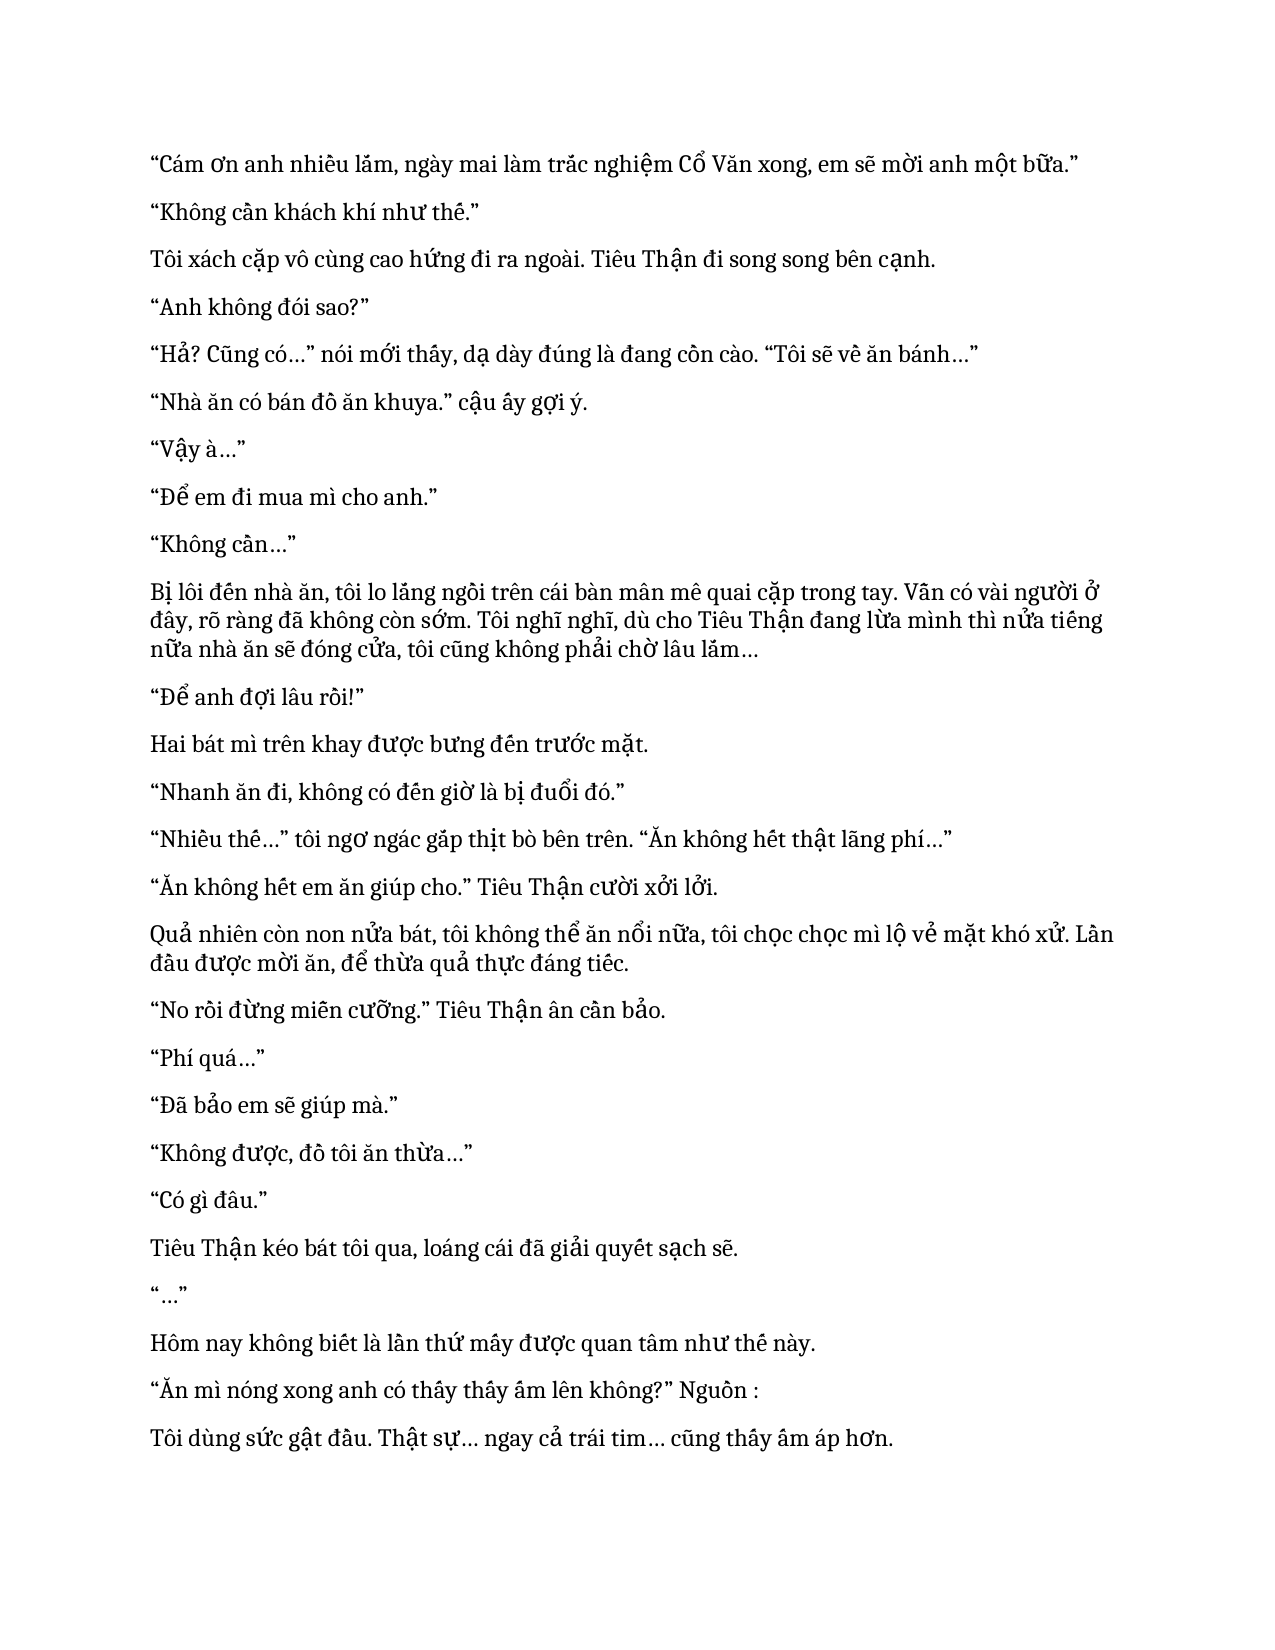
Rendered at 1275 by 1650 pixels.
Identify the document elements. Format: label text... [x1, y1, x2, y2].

text “…” [150, 1281, 1125, 1310]
text “Không cần khách khí như thế.” [150, 197, 1125, 226]
text Tiêu Thận kéo bát tôi qua, loáng cái đã giải quyết sạch sẽ. [150, 1234, 1125, 1262]
text “Có gì đâu.” [150, 1186, 1125, 1215]
text “Nhiều thế…” tôi ngơ ngác gắp thịt bò bên trên. “Ăn không hết thật lãng phí…” [150, 825, 1125, 854]
text Tôi dùng sức gật đầu. Thật sự… ngay cả trái tim… cũng thấy ấm áp hơn. [150, 1424, 1125, 1452]
text “Để em đi mua mì cho anh.” [150, 482, 1125, 511]
text “Nhanh ăn đi, không có đến giờ là bị đuổi đó.” [150, 777, 1125, 806]
text “Không được, đồ tôi ăn thừa…” [150, 1139, 1125, 1167]
text “Để anh đợi lâu rồi!” [150, 682, 1125, 711]
text Hai bát mì trên khay được bưng đến trước mặt. [150, 730, 1125, 759]
text Quả nhiên còn non nửa bát, tôi không thể ăn nổi nữa, tôi chọc chọc mì lộ vẻ mặt khó xử. Lần đầu được mời ăn, để thừa quả thực đáng tiếc. [150, 920, 1125, 977]
text Hôm nay không biết là lần thứ mấy được quan tâm như thế này. [150, 1329, 1125, 1357]
text “Ăn mì nóng xong anh có thấy thấy ấm lên không?” Nguồn : [150, 1376, 1125, 1405]
text Tôi xách cặp vô cùng cao hứng đi ra ngoài. Tiêu Thận đi song song bên cạnh. [150, 245, 1125, 274]
text “Vậy à…” [150, 435, 1125, 464]
text “Anh không đói sao?” [150, 292, 1125, 321]
text “Hả? Cũng có…” nói mới thấy, dạ dày đúng là đang cồn cào. “Tôi sẽ về ăn bánh…” [150, 340, 1125, 369]
text “Nhà ăn có bán đồ ăn khuya.” cậu ấy gợi ý. [150, 387, 1125, 416]
text “Ăn không hết em ăn giúp cho.” Tiêu Thận cười xởi lởi. [150, 872, 1125, 901]
text “Cám ơn anh nhiều lắm, ngày mai làm trắc nghiệm Cổ Văn xong, em sẽ mời anh một bữa.” [150, 150, 1125, 179]
text “No rồi đừng miễn cưỡng.” Tiêu Thận ân cần bảo. [150, 996, 1125, 1025]
text “Phí quá…” [150, 1044, 1125, 1072]
text “Đã bảo em sẽ giúp mà.” [150, 1091, 1125, 1120]
text “Không cần…” [150, 530, 1125, 559]
text Bị lôi đến nhà ăn, tôi lo lắng ngồi trên cái bàn mân mê quai cặp trong tay. Vẫn có vài người ở đây, rõ ràng đã không còn sớm. Tôi nghĩ nghĩ, dù cho Tiêu Thận đang lừa mình thì nửa tiếng nữa nhà ăn sẽ đóng cửa, tôi cũng không phải chờ lâu lắm… [150, 577, 1125, 664]
